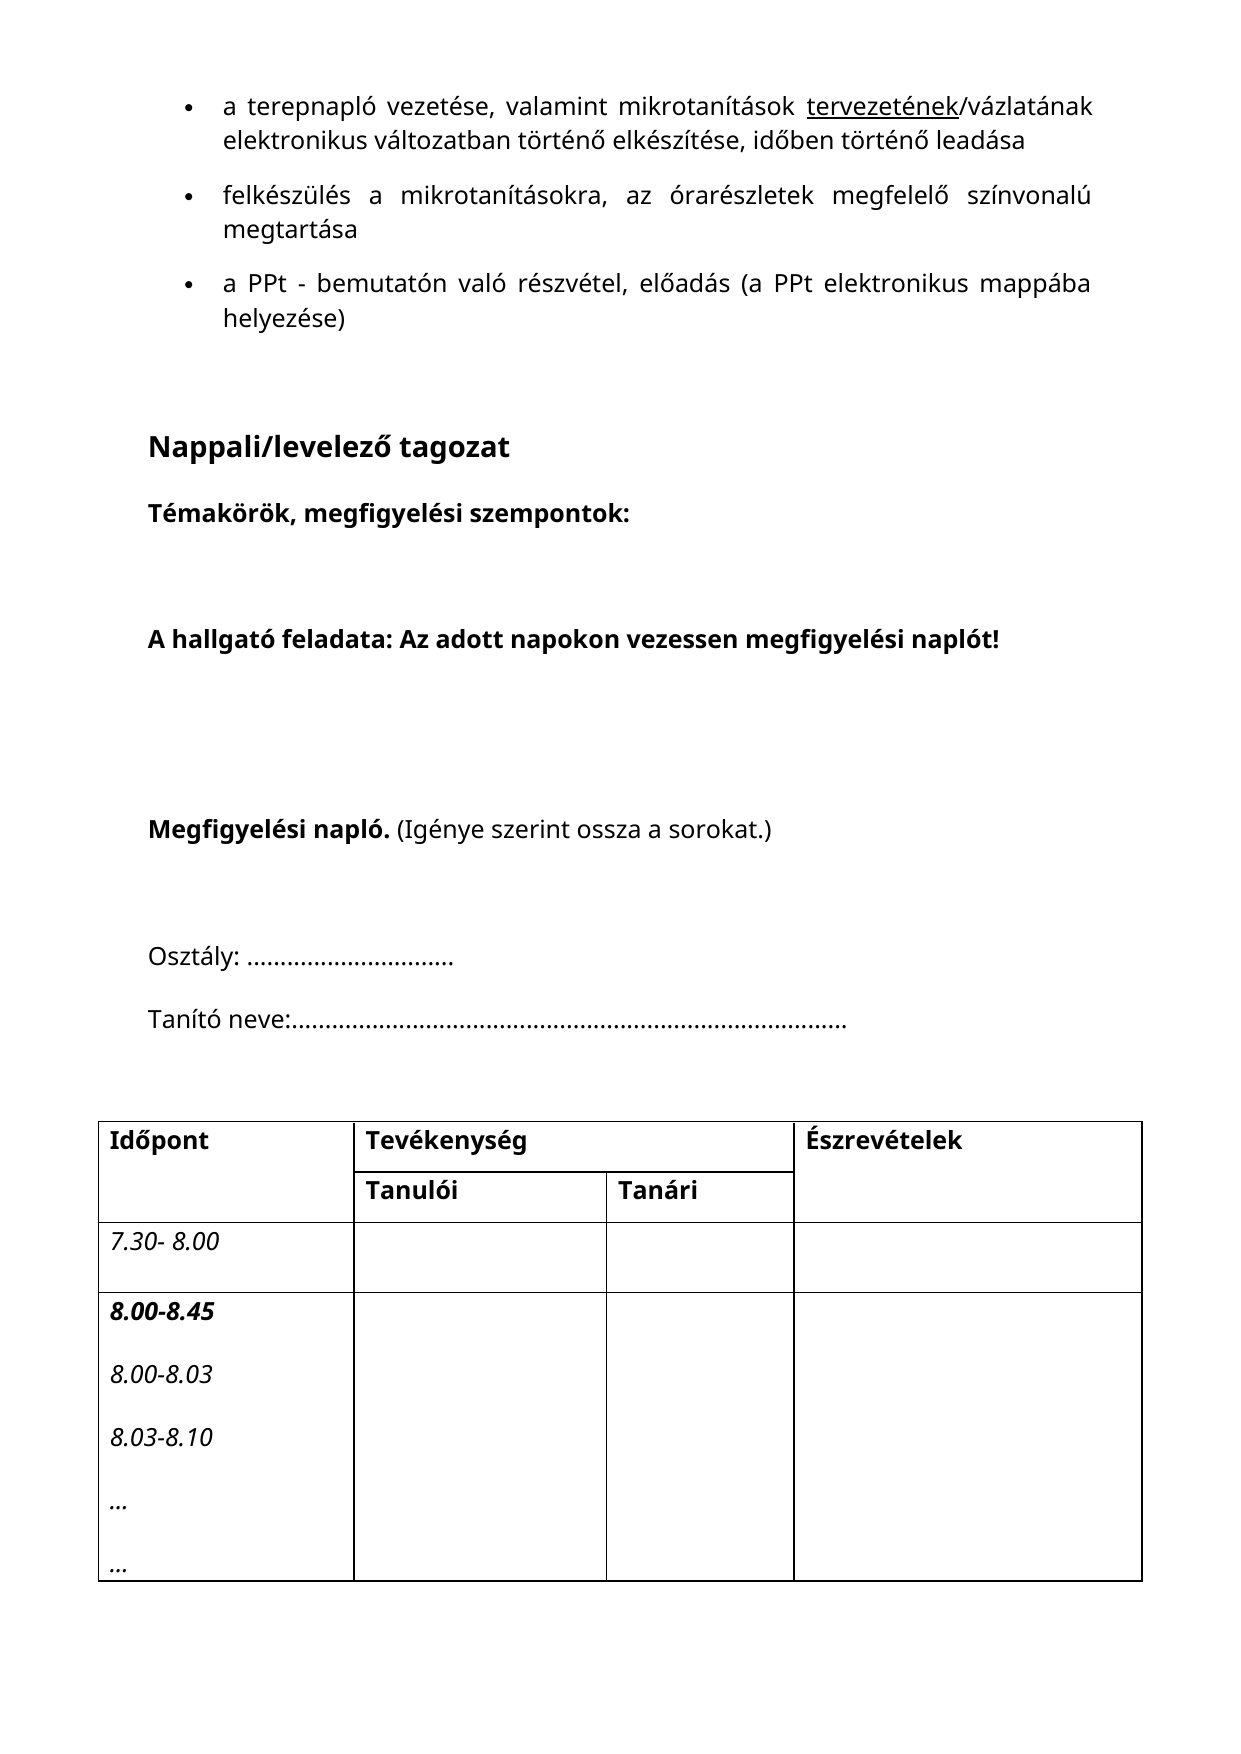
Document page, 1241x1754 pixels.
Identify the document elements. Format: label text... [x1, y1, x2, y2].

text Tanító neve:................................................................................... [148, 1001, 1093, 1035]
table_cell [795, 1171, 1141, 1222]
list a terepnapló vezetése, valamint mikrotanítások tervezetének/vázlatának elektronikus változatban történő elkészítése, időben történő leadása [185, 89, 1093, 157]
list a PPt - bemutatón való részvétel, előadás (a PPt elektronikus mappába helyezése) [185, 266, 1093, 334]
table_cell [795, 1223, 1141, 1292]
text Nappali/levelező tagozat [148, 427, 1093, 466]
text Témakörök, megfigyelési szempontok: [148, 496, 1093, 529]
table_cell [99, 1293, 353, 1580]
text A hallgató feladata: Az adott napokon vezessen megfigyelési naplót! [148, 622, 1093, 656]
table_header Tevékenység [355, 1122, 794, 1171]
table_header Észrevételek [795, 1122, 1141, 1171]
text Megfigyelési napló. (Igénye szerint ossza a sorokat.) [148, 812, 1093, 846]
table_cell [355, 1293, 606, 1580]
table_cell Tanári [607, 1173, 793, 1222]
table_cell [607, 1223, 793, 1292]
list felkészülés a mikrotanításokra, az órarészletek megfelelő színvonalú megtartása [185, 177, 1093, 246]
table_cell [607, 1293, 793, 1580]
table_header Időpont [99, 1122, 354, 1171]
text Osztály: ............................... [148, 938, 1093, 972]
table_cell 7.30- 8.00 [99, 1223, 353, 1292]
table_cell Tanulói [355, 1173, 606, 1222]
table_cell [795, 1293, 1141, 1580]
table_cell [99, 1171, 353, 1222]
table_cell [355, 1223, 606, 1292]
